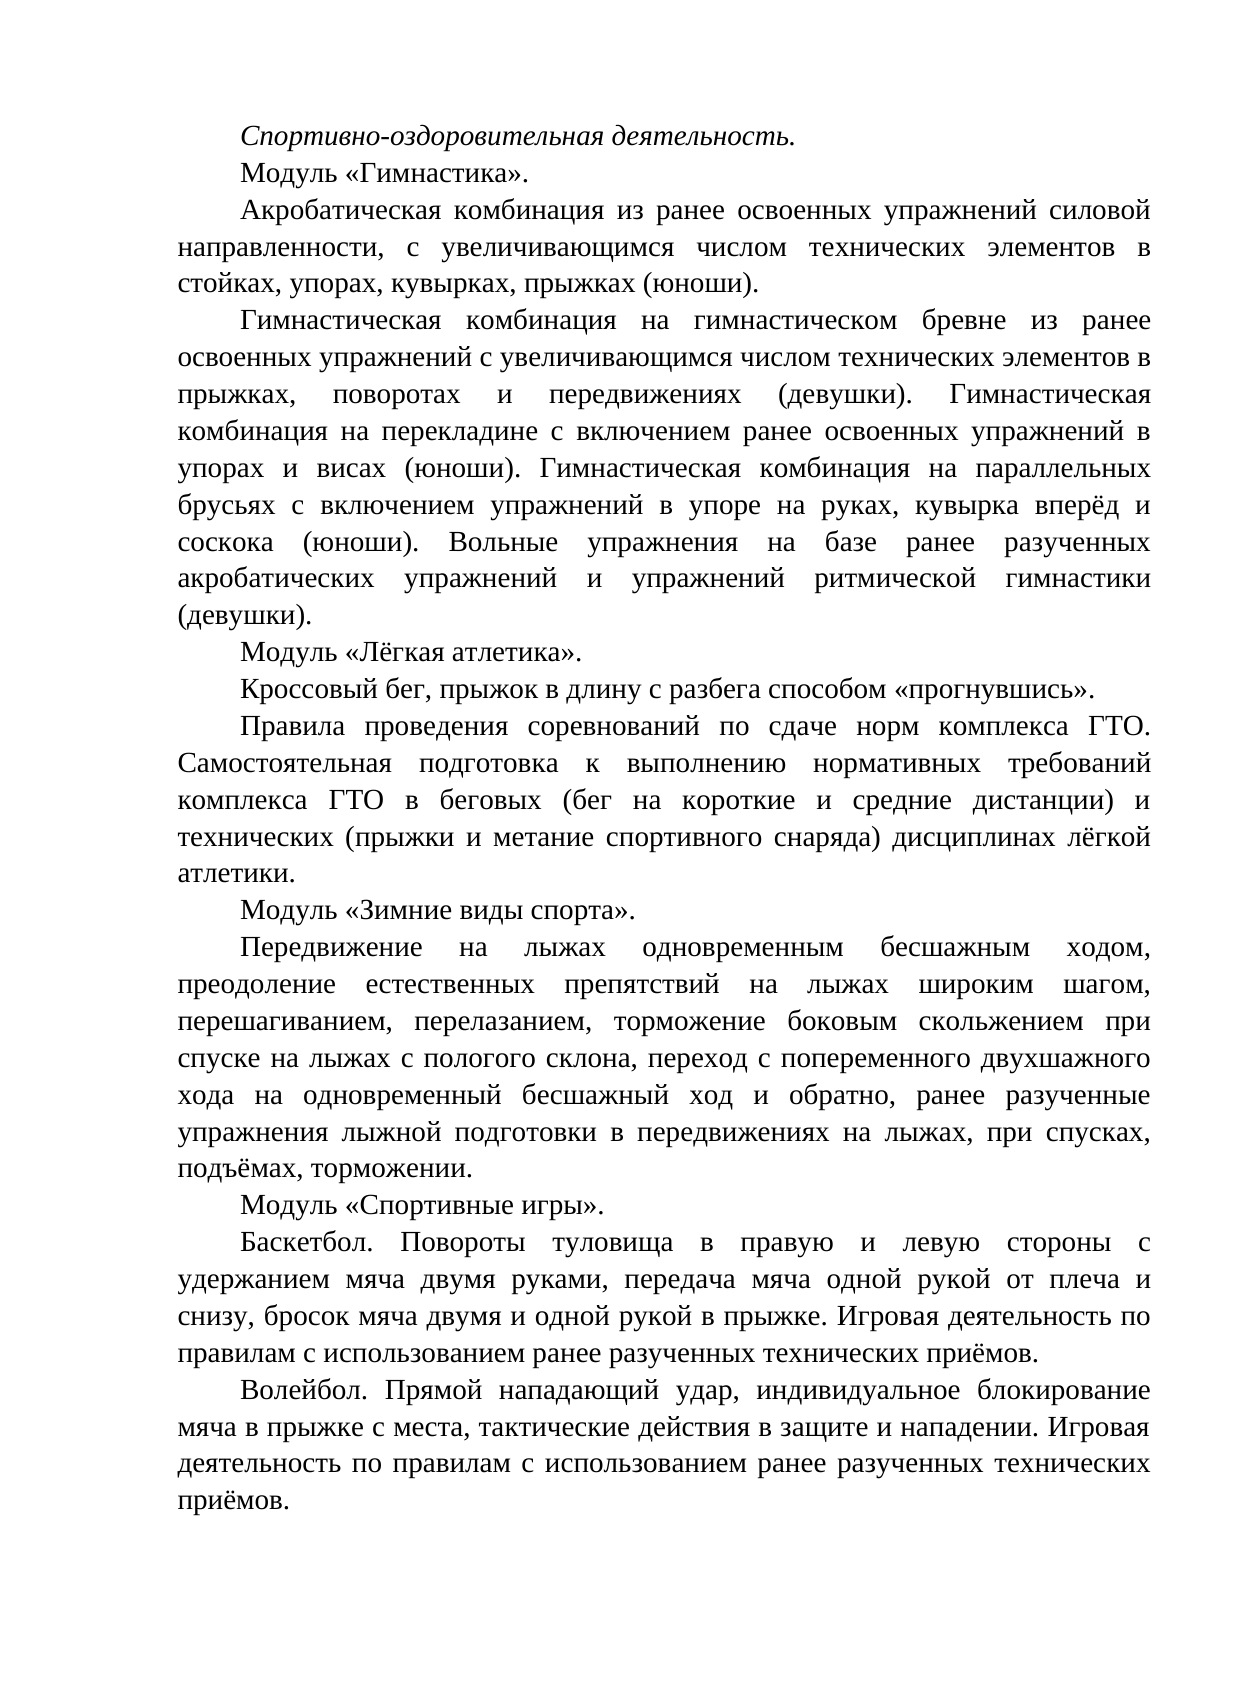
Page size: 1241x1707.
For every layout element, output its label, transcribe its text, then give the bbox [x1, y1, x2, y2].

text Гимнастическая комбинация на гимнастическом бревне из ранее освоенных упражнений с увеличивающимся числом технических элементов в прыжках, поворотах и передвижениях (девушки). Гимнастическая комбинация на перекладине с включением ранее освоенных упражнений в упорах и висах (юноши). Гимнастическая комбинация на параллельных брусьях с включением упражнений в упоре на руках, кувырка вперёд и соскока (юноши). Вольные упражнения на базе ранее разученных акробатических упражнений и упражнений ритмической гимнастики (девушки). [177, 302, 1152, 631]
text Акробатическая комбинация из ранее освоенных упражнений силовой направленности, с увеличивающимся числом технических элементов в стойках, упорах, кувырках, прыжках (юноши). [177, 192, 1152, 299]
text Модуль «Спортивные игры». [177, 1187, 1152, 1221]
text Модуль «Гимнастика». [177, 155, 1152, 188]
text Волейбол. Прямой нападающий удар, индивидуальное блокирование мяча в прыжке с места, тактические действия в защите и нападении. Игровая деятельность по правилам с использованием ранее разученных технических приёмов. [177, 1372, 1152, 1516]
text Модуль «Лёгкая атлетика». [177, 634, 1152, 668]
text Спортивно-оздоровительная деятельность. [177, 118, 1152, 152]
text Баскетбол. Повороты туловища в правую и левую стороны с удержанием мяча двумя руками, передача мяча одной рукой от плеча и снизу, бросок мяча двумя и одной рукой в прыжке. Игровая деятельность по правилам с использованием ранее разученных технических приёмов. [177, 1224, 1152, 1368]
text Кроссовый бег, прыжок в длину с разбега способом «прогнувшись». [177, 671, 1152, 705]
text Правила проведения соревнований по сдаче норм комплекса ГТО. Самостоятельная подготовка к выполнению нормативных требований комплекса ГТО в беговых (бег на короткие и средние дистанции) и технических (прыжки и метание спортивного снаряда) дисциплинах лёгкой атлетики. [177, 708, 1152, 889]
text Передвижение на лыжах одновременным бесшажным ходом, преодоление естественных препятствий на лыжах широким шагом, перешагиванием, перелазанием, торможение боковым скольжением при спуске на лыжах с пологого склона, переход с попеременного двухшажного хода на одновременный бесшажный ход и обратно, ранее разученные упражнения лыжной подготовки в передвижениях на лыжах, при спусках, подъёмах, торможении. [177, 929, 1152, 1184]
text Модуль «Зимние виды спорта». [177, 892, 1152, 926]
